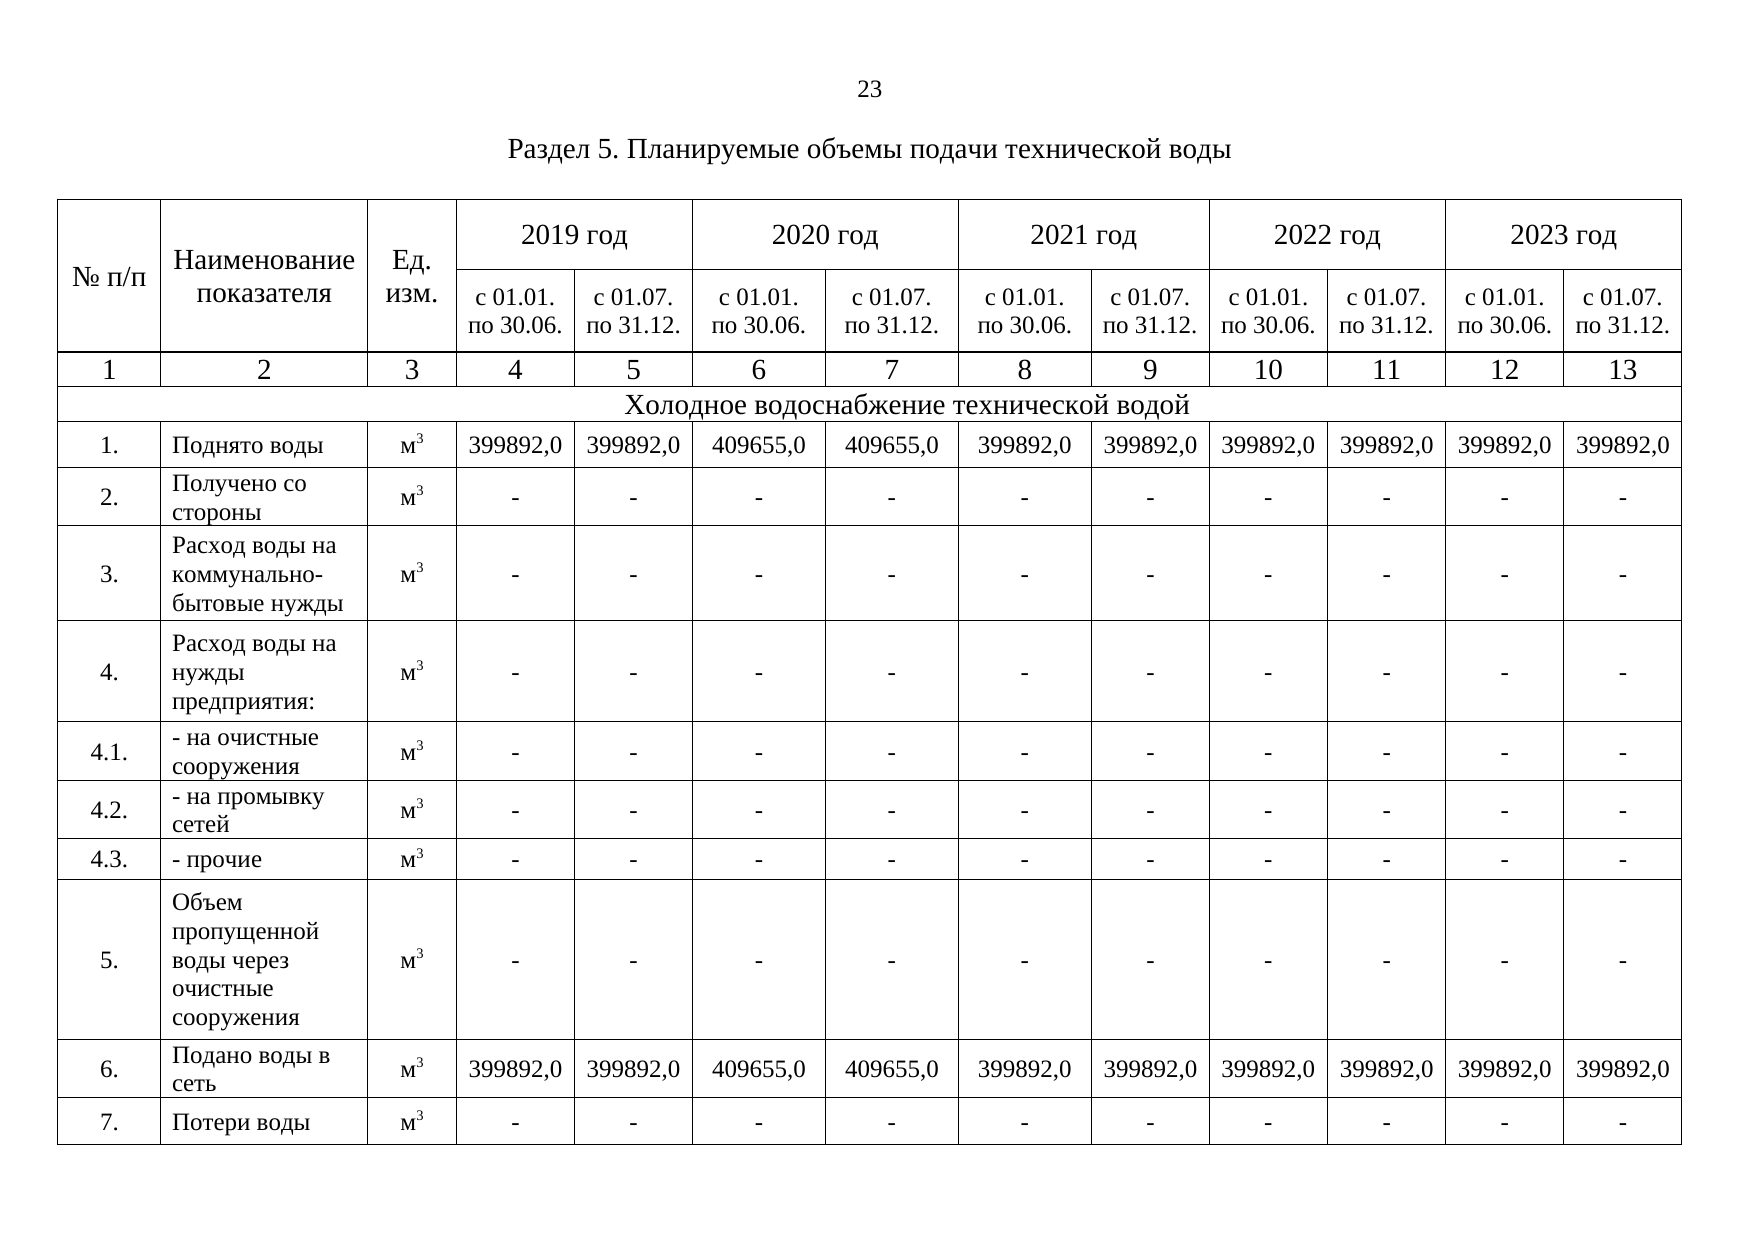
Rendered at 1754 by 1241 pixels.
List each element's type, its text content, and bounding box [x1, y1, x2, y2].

table_header Ед. изм. [368, 200, 456, 351]
table_cell - [575, 781, 692, 838]
table_cell 5 [575, 353, 692, 386]
table_cell - [1446, 880, 1563, 1039]
table_cell - [1328, 880, 1445, 1039]
table_cell - [1092, 1098, 1209, 1144]
table_cell с 01.07. по 31.12. [1564, 270, 1681, 351]
table_cell - [1328, 722, 1445, 780]
table_header 2022 год [1210, 200, 1445, 268]
table_cell - [1092, 722, 1209, 780]
table_cell - [575, 722, 692, 780]
table_cell с 01.01. по 30.06. [1446, 270, 1563, 351]
table_cell Расход воды на нужды предприятия: [161, 621, 367, 721]
table_cell - [693, 722, 825, 780]
table_cell Объем пропущенной воды через очистные сооружения [161, 880, 367, 1039]
table_cell - [959, 1098, 1091, 1144]
table_cell - [826, 722, 958, 780]
table_cell 4.2. [58, 781, 160, 838]
table_cell - [575, 1098, 692, 1144]
table_cell - [1092, 839, 1209, 878]
table_cell с 01.07. по 31.12. [826, 270, 958, 351]
table_cell 2. [58, 468, 160, 525]
table_cell 11 [1328, 353, 1445, 386]
table_cell - [1092, 880, 1209, 1039]
table_cell - [1446, 839, 1563, 878]
table_cell 3 [368, 353, 456, 386]
table_cell м3 [368, 1040, 456, 1097]
table_header № п/п [58, 200, 160, 351]
table_cell - [693, 781, 825, 838]
table_cell м3 [368, 422, 456, 467]
table_cell - на промывку сетей [161, 781, 367, 838]
table_cell 399892,0 [457, 422, 574, 467]
table_cell Поднято воды [161, 422, 367, 467]
table_cell - [693, 839, 825, 878]
table_cell - [457, 526, 574, 620]
table_cell 7. [58, 1098, 160, 1144]
table_cell 399892,0 [1564, 1040, 1681, 1097]
table_cell - [693, 468, 825, 525]
table_cell м3 [368, 839, 456, 878]
table_cell 8 [959, 353, 1091, 386]
table_cell 399892,0 [1328, 422, 1445, 467]
table_cell - [826, 880, 958, 1039]
table_cell - на очистные сооружения [161, 722, 367, 780]
table_cell - [1092, 468, 1209, 525]
table_cell м3 [368, 880, 456, 1039]
table_cell м3 [368, 526, 456, 620]
text Раздел 5. Планируемые объемы подачи технической воды [74, 131, 1665, 165]
table_cell - [1446, 468, 1563, 525]
table_cell 9 [1092, 353, 1209, 386]
table_cell м3 [368, 468, 456, 525]
table_cell с 01.01. по 30.06. [959, 270, 1091, 351]
table_cell м3 [368, 1098, 456, 1144]
table_cell - [457, 1098, 574, 1144]
table_cell 399892,0 [1210, 1040, 1327, 1097]
table_cell - [959, 880, 1091, 1039]
table_cell - [1446, 722, 1563, 780]
table_cell с 01.01. по 30.06. [457, 270, 574, 351]
table_cell 4.1. [58, 722, 160, 780]
table_cell - [959, 781, 1091, 838]
table_cell - [1210, 722, 1327, 780]
table_cell 1 [58, 353, 160, 386]
table_cell 399892,0 [1446, 422, 1563, 467]
table_cell - [1446, 526, 1563, 620]
table_cell Потери воды [161, 1098, 367, 1144]
table_cell 409655,0 [693, 1040, 825, 1097]
table_cell 409655,0 [826, 422, 958, 467]
table_cell - [826, 621, 958, 721]
table_cell с 01.07. по 31.12. [575, 270, 692, 351]
table_header 2019 год [457, 200, 692, 268]
table_cell 10 [1210, 353, 1327, 386]
table_cell 7 [826, 353, 958, 386]
table_cell 6. [58, 1040, 160, 1097]
table_cell 4. [58, 621, 160, 721]
table_cell м3 [368, 781, 456, 838]
table_cell - [693, 621, 825, 721]
table_cell Холодное водоснабжение технической водой [58, 387, 1681, 421]
table_cell - [457, 621, 574, 721]
table_cell Получено со стороны [161, 468, 367, 525]
table_cell 399892,0 [1564, 422, 1681, 467]
table_cell 1. [58, 422, 160, 467]
table_cell 4.3. [58, 839, 160, 878]
table_cell 4 [457, 353, 574, 386]
table_cell - [1210, 526, 1327, 620]
table_cell - [1446, 621, 1563, 721]
table_cell - [693, 880, 825, 1039]
table_cell - [1446, 781, 1563, 838]
table_cell - [1564, 722, 1681, 780]
table_cell - [1328, 468, 1445, 525]
table_cell - [1564, 621, 1681, 721]
table_cell - [1092, 526, 1209, 620]
table_cell - [457, 468, 574, 525]
table_cell - [457, 722, 574, 780]
table_cell - [959, 621, 1091, 721]
table_cell 399892,0 [1092, 1040, 1209, 1097]
table_cell 399892,0 [959, 1040, 1091, 1097]
table_cell - [1328, 839, 1445, 878]
table_cell - [575, 468, 692, 525]
table_cell - [1446, 1098, 1563, 1144]
table_cell с 01.07. по 31.12. [1092, 270, 1209, 351]
table_cell 399892,0 [1092, 422, 1209, 467]
table_cell Расход воды на коммунально-бытовые нужды [161, 526, 367, 620]
table_cell - [1210, 781, 1327, 838]
table_cell 3. [58, 526, 160, 620]
table_cell - [959, 526, 1091, 620]
table_cell - [826, 468, 958, 525]
table_cell - [826, 781, 958, 838]
table_cell 399892,0 [1446, 1040, 1563, 1097]
table_cell - [959, 468, 1091, 525]
table_cell - [959, 839, 1091, 878]
table_cell с 01.07. по 31.12. [1328, 270, 1445, 351]
table_cell 2 [161, 353, 367, 386]
table_cell 6 [693, 353, 825, 386]
table_cell - [1092, 781, 1209, 838]
table_cell - [1092, 621, 1209, 721]
table_cell Подано воды в сеть [161, 1040, 367, 1097]
table_cell 13 [1564, 353, 1681, 386]
table_header Наименование показателя [161, 200, 367, 351]
table_cell - [457, 880, 574, 1039]
table_cell - [1564, 468, 1681, 525]
table_cell 399892,0 [1328, 1040, 1445, 1097]
table_cell с 01.01. по 30.06. [1210, 270, 1327, 351]
table_cell - [575, 621, 692, 721]
table_cell - [1564, 781, 1681, 838]
table_cell - [1210, 880, 1327, 1039]
table_cell - [1564, 880, 1681, 1039]
table_cell - [693, 526, 825, 620]
table_cell 399892,0 [959, 422, 1091, 467]
table_cell - [575, 839, 692, 878]
table_cell - [1328, 781, 1445, 838]
table_cell - [1210, 621, 1327, 721]
table_cell - [826, 1098, 958, 1144]
table_cell - [575, 526, 692, 620]
table_cell 409655,0 [693, 422, 825, 467]
table_cell - [457, 839, 574, 878]
table_cell - [1210, 468, 1327, 525]
table_header 2023 год [1446, 200, 1681, 268]
table_header 2020 год [693, 200, 958, 268]
table_header 2021 год [959, 200, 1209, 268]
table_cell с 01.01. по 30.06. [693, 270, 825, 351]
table_cell - [575, 880, 692, 1039]
table_cell - [959, 722, 1091, 780]
table_cell - [1564, 1098, 1681, 1144]
table_cell 5. [58, 880, 160, 1039]
table_cell - [1328, 1098, 1445, 1144]
table_cell 399892,0 [575, 1040, 692, 1097]
table_cell м3 [368, 722, 456, 780]
table_cell 12 [1446, 353, 1563, 386]
table_cell 399892,0 [1210, 422, 1327, 467]
table_cell - [1210, 839, 1327, 878]
table_cell - прочие [161, 839, 367, 878]
table_cell - [826, 839, 958, 878]
table_cell - [826, 526, 958, 620]
table_cell - [1328, 621, 1445, 721]
table_cell м3 [368, 621, 456, 721]
table_cell 399892,0 [575, 422, 692, 467]
table_cell - [693, 1098, 825, 1144]
table_cell - [457, 781, 574, 838]
table_cell - [1564, 839, 1681, 878]
table_cell 409655,0 [826, 1040, 958, 1097]
table_cell - [1564, 526, 1681, 620]
table_cell - [1210, 1098, 1327, 1144]
table_cell - [1328, 526, 1445, 620]
table_cell 399892,0 [457, 1040, 574, 1097]
